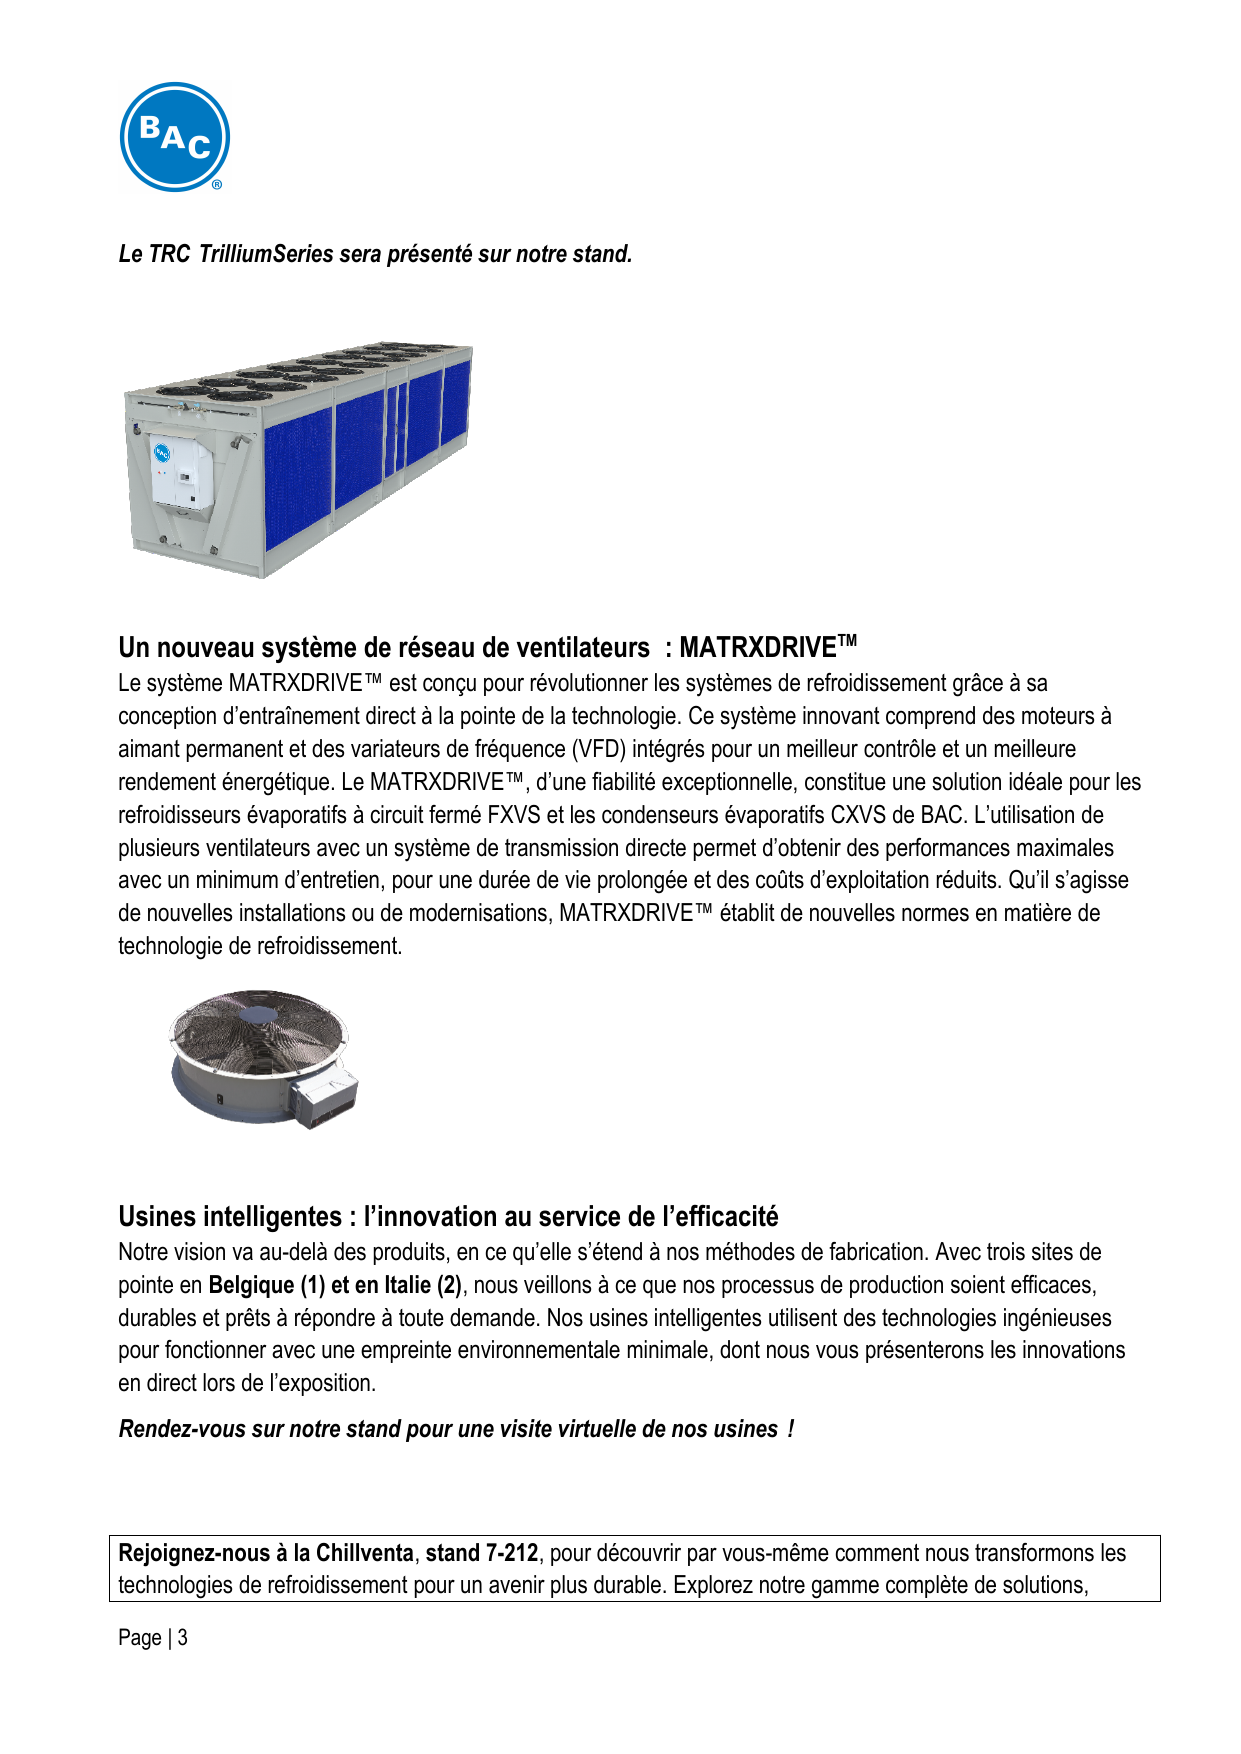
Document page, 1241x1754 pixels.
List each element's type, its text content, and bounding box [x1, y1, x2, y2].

text Un nouveau système de réseau de ventilateurs : MATRXDRIVETM Le système MATRXDRIVE™ est conçu pour révolutionner les systèmes de refroidissement grâce à sa conception d’entraînement direct à la pointe de la technologie. Ce système innovant comprend des moteurs à aimant permanent et des variateurs de fréquence (VFD) intégrés pour un meilleur contrôle et un meilleure rendement énergétique. Le MATRXDRIVE™, d’une fiabilité exceptionnelle, constitue une solution idéale pour les refroidisseurs évaporatifs à circuit fermé FXVS et les condenseurs évaporatifs CXVS de BAC. L’utilisation de plusieurs ventilateurs avec un système de transmission directe permet d’obtenir des performances maximales avec un minimum d’entretien, pour une durée de vie prolongée et des coûts d’exploitation réduits. Qu’il s’agisse de nouvelles installations ou de modernisations, MATRXDRIVE™ établit de nouvelles normes en matière de technologie de refroidissement. [118, 630, 1152, 960]
text Usines intelligentes : l’innovation au service de l’efficacité Notre vision va au-delà des produits, en ce qu’elle s’étend à nos méthodes de fabrication. Avec trois sites de pointe en Belgique (1) et en Italie (2), nous veillons à ce que nos processus de production soient efficaces, durables et prêts à répondre à toute demande. Nos usines intelligentes utilisent des technologies ingénieuses pour fonctionner avec une empreinte environnementale minimale, dont nous vous présenterons les innovations en direct lors de l’exposition. [118, 1199, 1152, 1397]
picture [118, 80, 232, 194]
text Rendez-vous sur notre stand pour une visite virtuelle de nos usines ! [118, 1414, 1152, 1442]
picture [123, 976, 384, 1177]
picture [118, 314, 477, 609]
text Le TRC TrilliumSeries sera présenté sur notre stand. [118, 239, 1152, 298]
